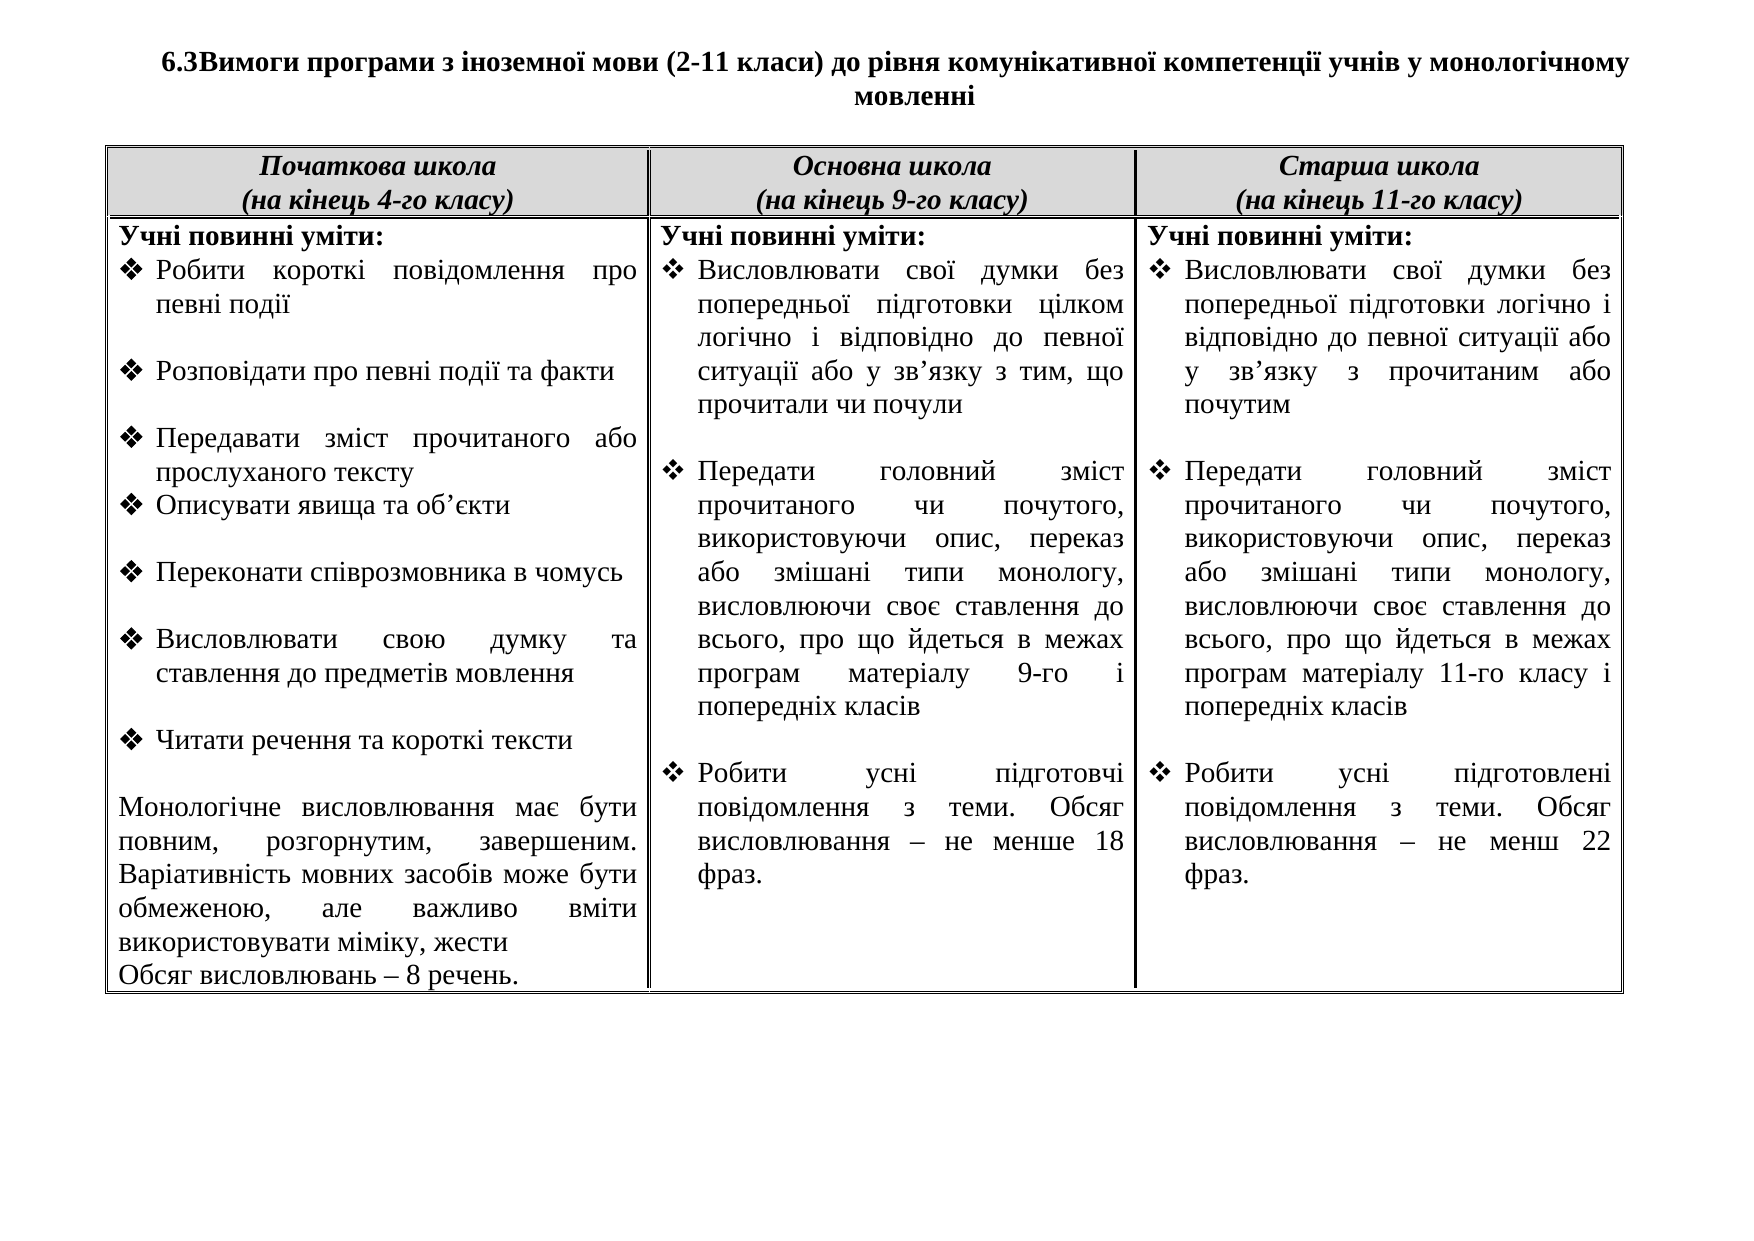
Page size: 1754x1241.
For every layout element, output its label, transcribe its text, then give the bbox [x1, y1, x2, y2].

table_header Основна школа (на кінець 9-го класу) [649, 148, 1136, 215]
list Вимоги програми з іноземної мови (2-11 класи) до рівня комунікативної компетенції учнів у монологічному мовленні [156, 44, 1636, 111]
table_cell Учні повинні уміти: Висловлювати свої думки без попередньої підготовки цілком логічно і відповідно до певної ситуації або у зв’язку з тим, що прочитали чи почули Передати головний зміст прочитаного чи почутого, використовуючи опис, переказ або змішані типи монологу, висловлюючи своє ставлення до всього, про що йдеться в межах програм матеріалу 9-го і попередніх класів Робити усні підготовчі повідомлення з теми. Обсяг висловлювання – не менше 18 фраз. [649, 218, 1136, 991]
table_cell Учні повинні уміти: Висловлювати свої думки без попередньої підготовки логічно і відповідно до певної ситуації або у зв’язку з прочитаним або почутим Передати головний зміст прочитаного чи почутого, використовуючи опис, переказ або змішані типи монологу, висловлюючи своє ставлення до всього, про що йдеться в межах програм матеріалу 11-го класу і попередніх класів Робити усні підготовлені повідомлення з теми. Обсяг висловлювання – не менш 22 фраз. [1136, 215, 1623, 991]
table_header Старша школа (на кінець 11-го класу) [1136, 148, 1621, 215]
table_header Початкова школа (на кінець 4-го класу) [108, 148, 649, 215]
table_cell Учні повинні уміти: Робити короткі повідомлення про певні події Розповідати про певні події та факти Передавати зміст прочитаного або прослуханого тексту Описувати явища та об’єкти Переконати співрозмовника в чомусь Висловлювати свою думку та ставлення до предметів мовлення Читати речення та короткі тексти Монологічне висловлювання має бути повним, розгорнутим, завершеним. Варіативність мовних засобів може бути обмеженою, але важливо вміти використовувати міміку, жести Обсяг висловлювань – 8 речень. [107, 215, 649, 991]
